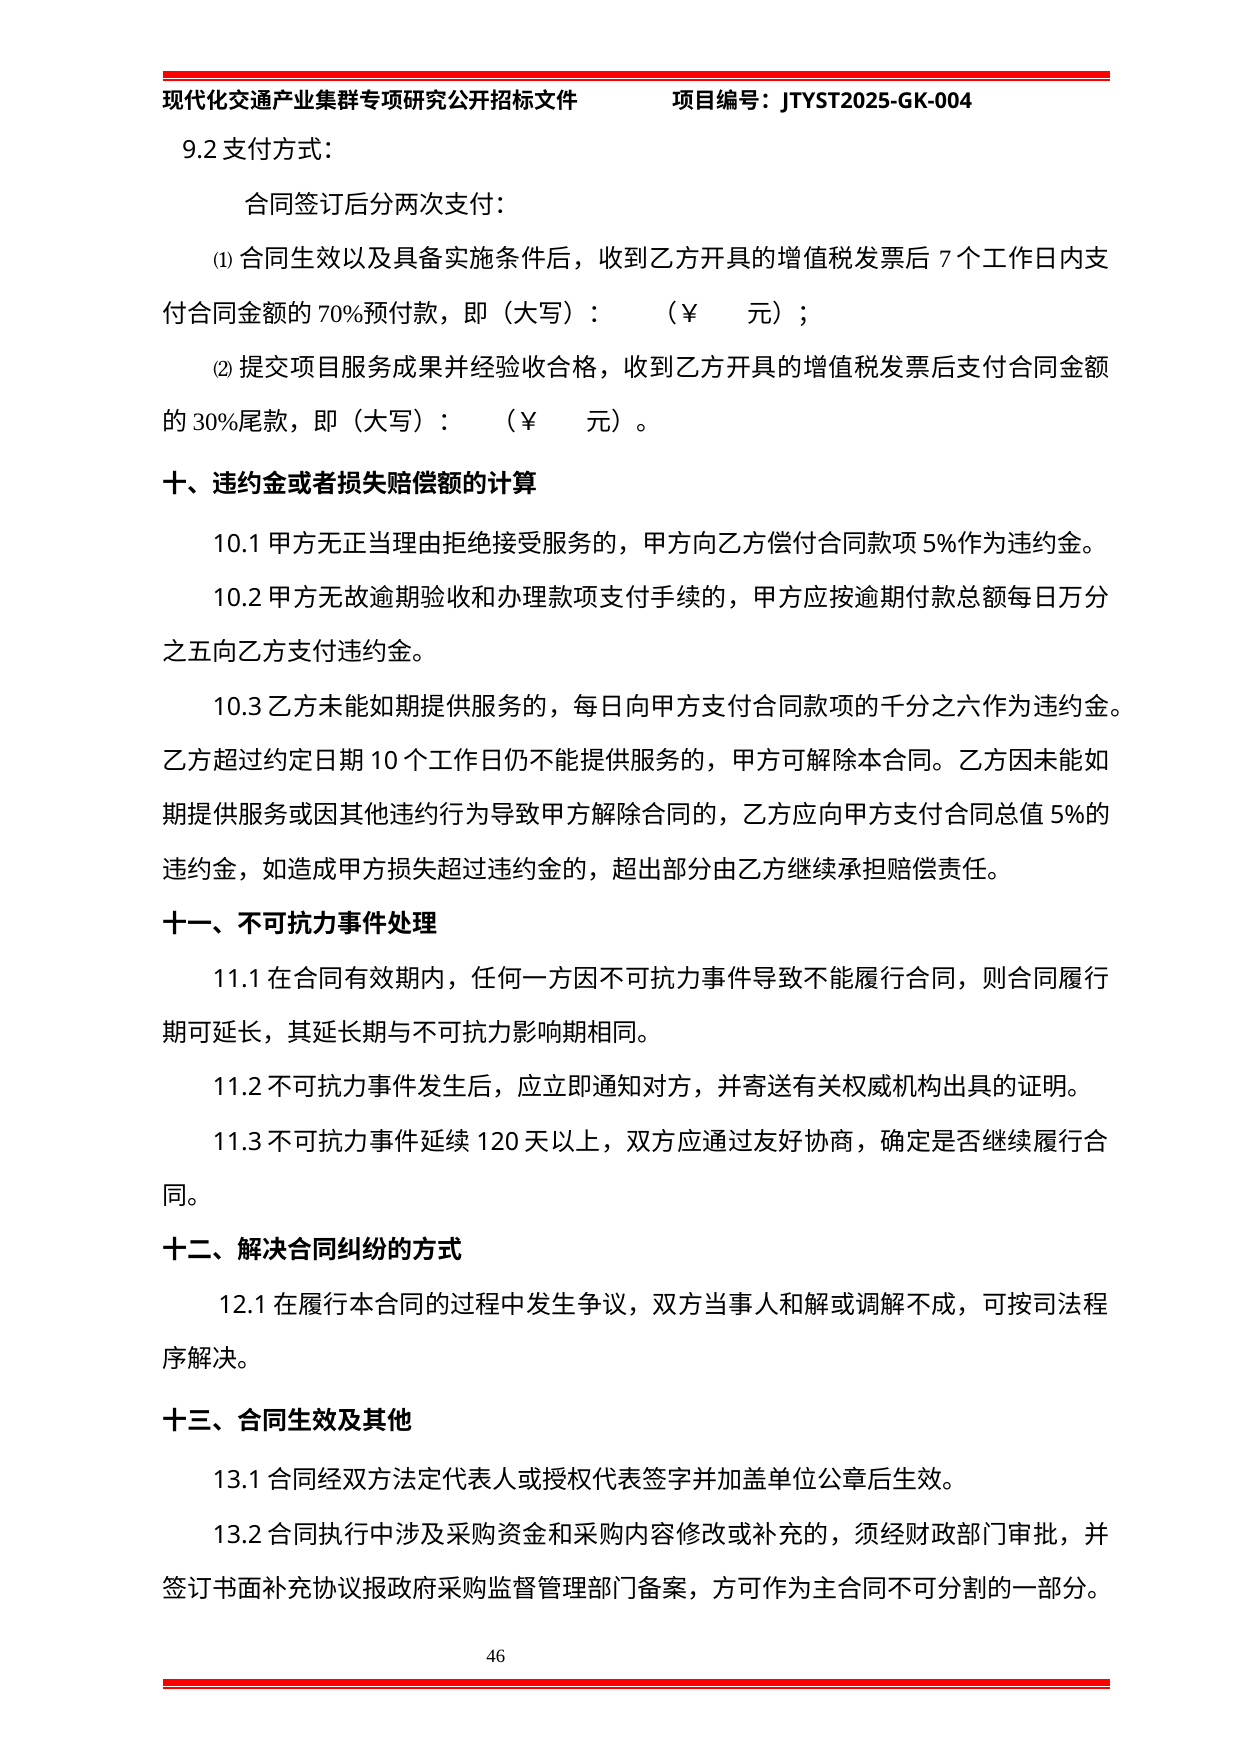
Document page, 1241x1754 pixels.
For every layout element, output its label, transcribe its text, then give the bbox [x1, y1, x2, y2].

text 11.1在合同有效期内，任何一方因不可抗力事件导致不能履行合同，则合同履行期可延长，其延长期与不可抗力影响期相同。 [162, 958, 1110, 1049]
text ⑵提交项目服务成果并经验收合格，收到乙方开具的增值税发票后支付合同金额的30%尾款，即（大写）： （￥ 元）。 [162, 347, 1110, 438]
text 13.1合同经双方法定代表人或授权代表签字并加盖单位公章后生效。 [162, 1460, 1110, 1496]
text 十一、不可抗力事件处理 [162, 904, 1110, 940]
text 合同签订后分两次支付： [244, 184, 1110, 221]
text 10.3乙方未能如期提供服务的，每日向甲方支付合同款项的千分之六作为违约金。乙方超过约定日期10个工作日仍不能提供服务的，甲方可解除本合同。乙方因未能如期提供服务或因其他违约行为导致甲方解除合同的，乙方应向甲方支付合同总值5%的违约金，如造成甲方损失超过违约金的，超出部分由乙方继续承担赔偿责任。 [162, 686, 1110, 886]
text 11.3不可抗力事件延续120天以上，双方应通过友好协商，确定是否继续履行合同。 [162, 1121, 1110, 1212]
text 11.2不可抗力事件发生后，应立即通知对方，并寄送有关权威机构出具的证明。 [162, 1067, 1110, 1103]
text 9.2支付方式： [162, 130, 1110, 166]
text 十、违约金或者损失赔偿额的计算 [162, 464, 1110, 500]
text 10.1甲方无正当理由拒绝接受服务的，甲方向乙方偿付合同款项5%作为违约金。 [162, 523, 1110, 559]
text 十二、解决合同纠纷的方式 [162, 1230, 1110, 1266]
text 13.2合同执行中涉及采购资金和采购内容修改或补充的，须经财政部门审批，并签订书面补充协议报政府采购监督管理部门备案，方可作为主合同不可分割的一部分。 [162, 1514, 1110, 1605]
text 12.1在履行本合同的过程中发生争议，双方当事人和解或调解不成，可按司法程序解决。 [162, 1284, 1110, 1375]
text 十三、合同生效及其他 [162, 1401, 1110, 1437]
text ⑴合同生效以及具备实施条件后，收到乙方开具的增值税发票后7个工作日内支付合同金额的70%预付款，即（大写）： （￥ 元）； [162, 239, 1110, 329]
text 10.2甲方无故逾期验收和办理款项支付手续的，甲方应按逾期付款总额每日万分之五向乙方支付违约金。 [162, 577, 1110, 668]
